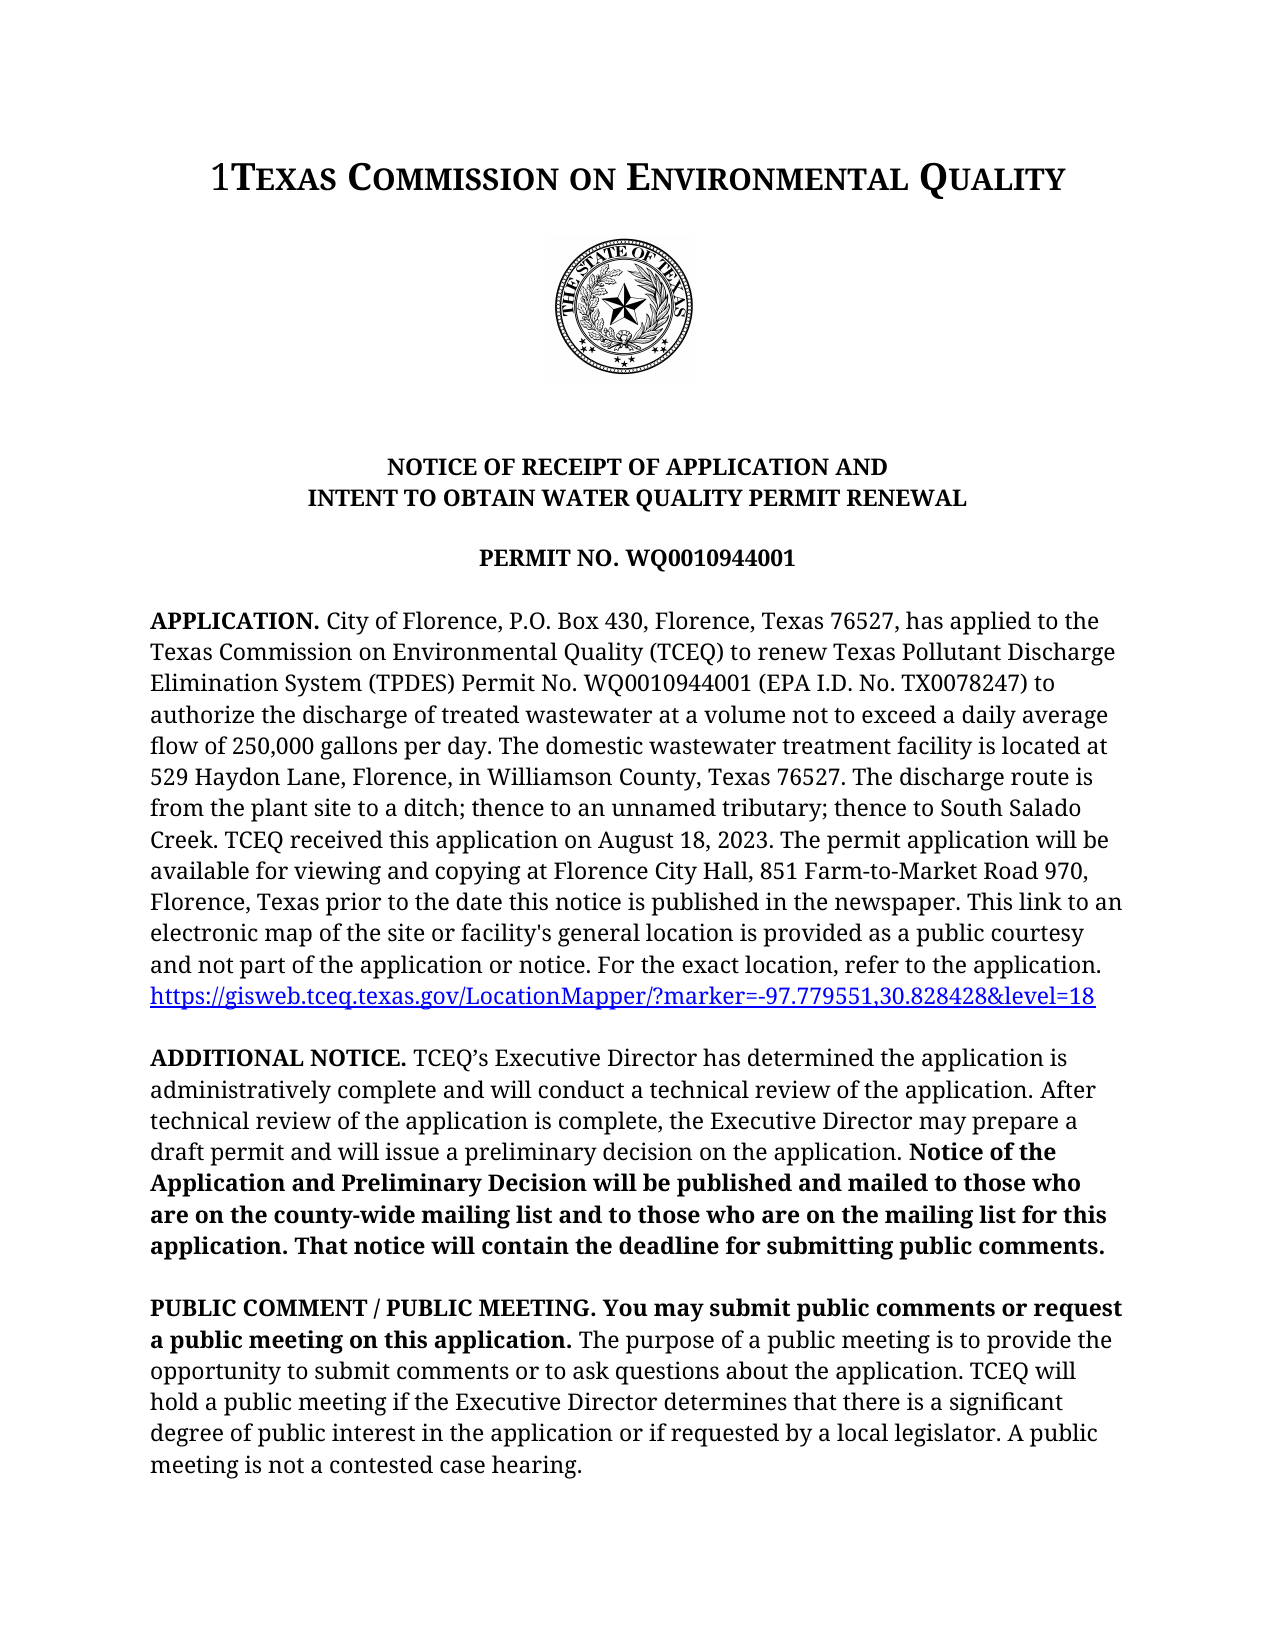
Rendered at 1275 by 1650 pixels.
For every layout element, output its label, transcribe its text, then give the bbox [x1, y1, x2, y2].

text Texas Commission on Environmental Quality [150, 150, 1125, 201]
text INTENT TO OBTAIN WATER QUALITY PERMIT RENEWAL [150, 482, 1125, 513]
text ADDITIONAL NOTICE. TCEQ’s Executive Director has determined the application is administratively complete and will conduct a technical review of the application. After technical review of the application is complete, the Executive Director may prepare a draft permit and will issue a preliminary decision on the application. Notice of the Application and Preliminary Decision will be published and mailed to those who are on the county-wide mailing list and to those who are on the mailing list for this application. That notice will contain the deadline for submitting public comments. [150, 1042, 1125, 1261]
text NOTICE OF RECEIPT OF APPLICATION AND [150, 451, 1125, 482]
text PUBLIC COMMENT / PUBLIC MEETING. You may submit public comments or request a public meeting on this application. The purpose of a public meeting is to provide the opportunity to submit comments or to ask questions about the application. TCEQ will hold a public meeting if the Executive Director determines that there is a significant degree of public interest in the application or if requested by a local legislator. A public meeting is not a contested case hearing. [150, 1292, 1125, 1480]
text APPLICATION. City of Florence, P.O. Box 430, Florence, Texas 76527, has applied to the Texas Commission on Environmental Quality (TCEQ) to renew Texas Pollutant Discharge Elimination System (TPDES) Permit No. WQ0010944001 (EPA I.D. No. TX0078247) to authorize the discharge of treated wastewater at a volume not to exceed a daily average flow of 250,000 gallons per day. The domestic wastewater treatment facility is located at 529 Haydon Lane, Florence, in Williamson County, Texas 76527. The discharge route is from the plant site to a ditch; thence to an unnamed tributary; thence to South Salado Creek. TCEQ received this application on August 18, 2023. The permit application will be available for viewing and copying at Florence City Hall, 851 Farm-to-Market Road 970, Florence, Texas prior to the date this notice is published in the newspaper. This link to an electronic map of the site or facility's general location is provided as a public courtesy and not part of the application or notice. For the exact location, refer to the application. [150, 605, 1125, 980]
text https://gisweb.tceq.texas.gov/LocationMapper/?marker=-97.779551,30.828428&level=18 [150, 980, 1125, 1011]
text PERMIT NO. WQ0010944001 [150, 542, 1125, 573]
